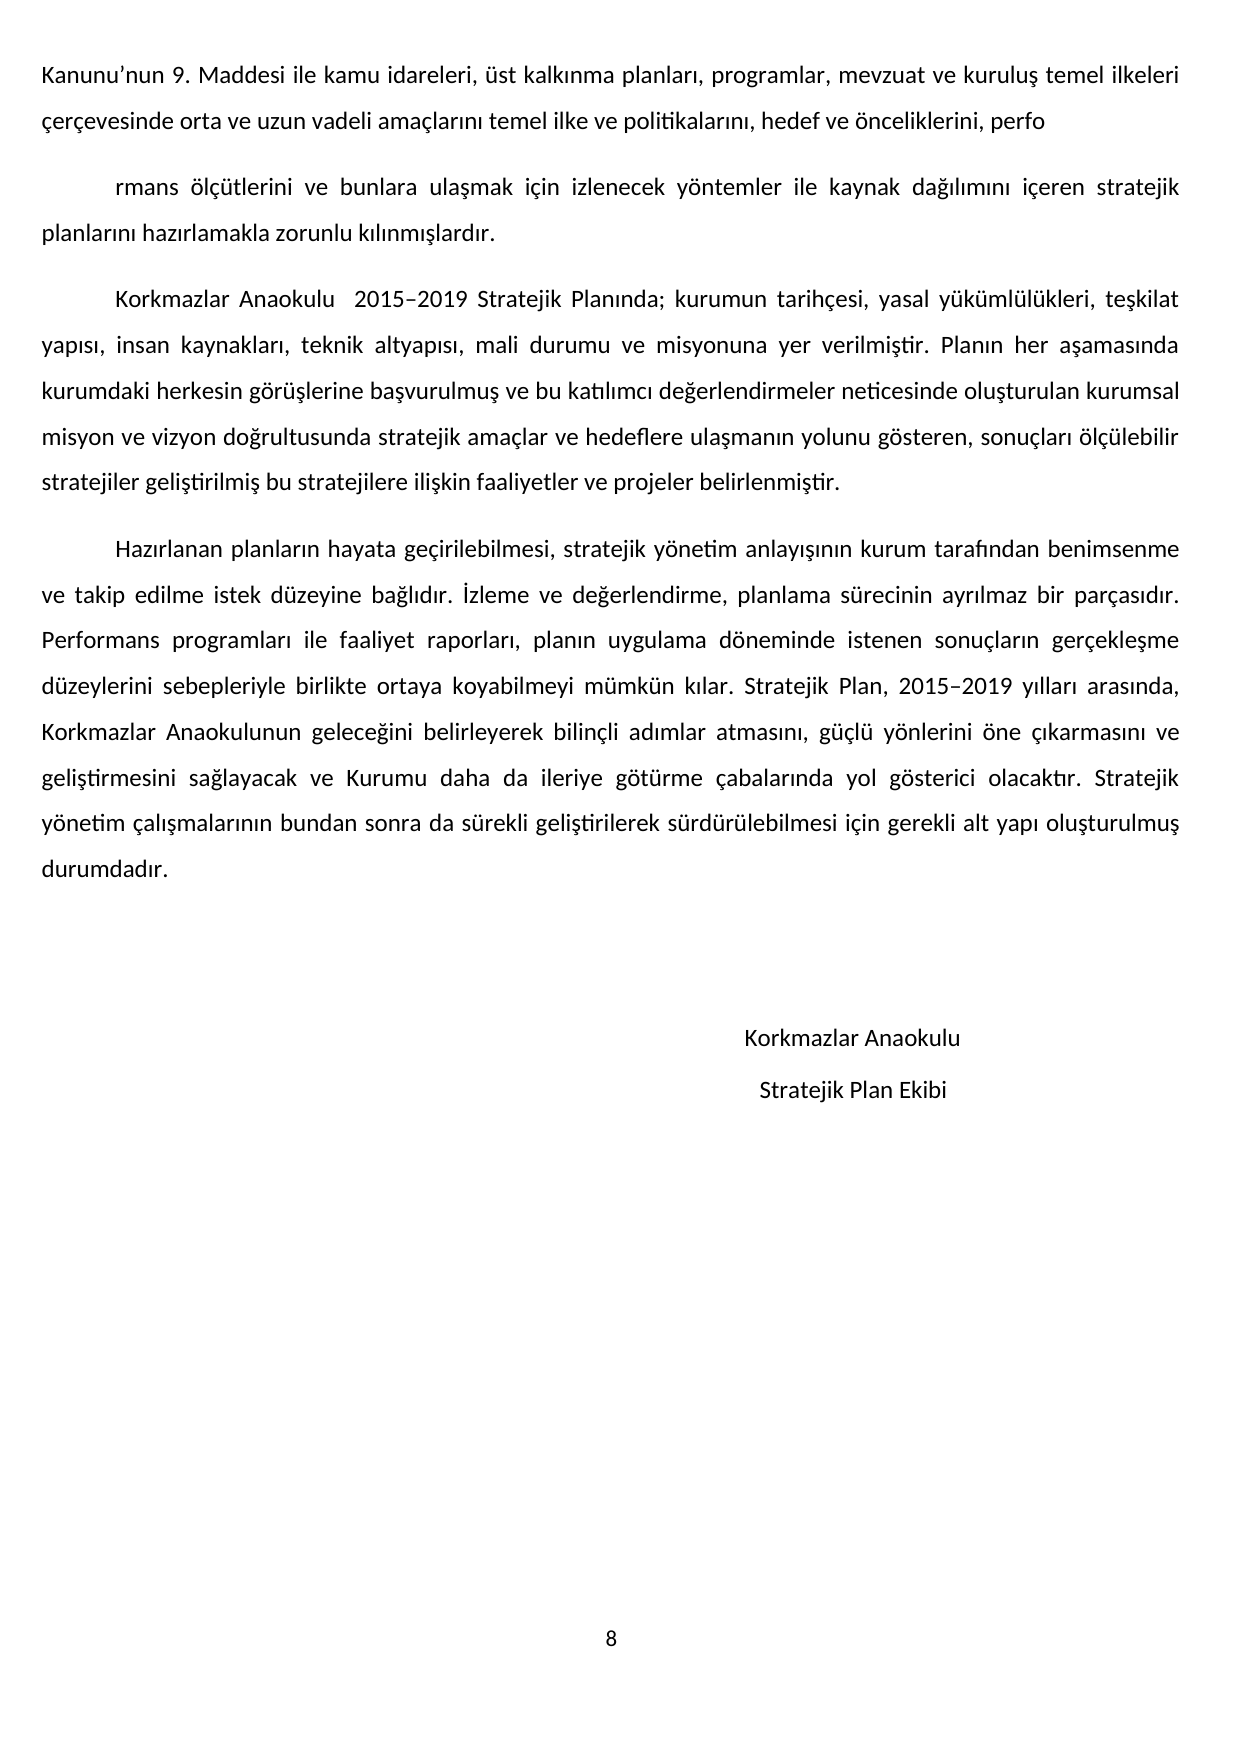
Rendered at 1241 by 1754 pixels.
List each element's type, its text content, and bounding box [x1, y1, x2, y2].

text Korkmazlar Anaokulu [41, 1022, 1181, 1053]
text rmans ölçütlerini ve bunlara ulaşmak için izlenecek yöntemler ile kaynak dağılımını içeren stratejik planlarını hazırlamakla zorunlu kılınmışlardır. [41, 171, 1181, 248]
text Korkmazlar Anaokulu 2015–2019 Stratejik Planında; kurumun tarihçesi, yasal yükümlülükleri, teşkilat yapısı, insan kaynakları, teknik altyapısı, mali durumu ve misyonuna yer verilmiştir. Planın her aşamasında kurumdaki herkesin görüşlerine başvurulmuş ve bu katılımcı değerlendirmeler neticesinde oluşturulan kurumsal misyon ve vizyon doğrultusunda stratejik amaçlar ve hedeflere ulaşmanın yolunu gösteren, sonuçları ölçülebilir stratejiler geliştirilmiş bu stratejilere ilişkin faaliyetler ve projeler belirlenmiştir. [41, 284, 1181, 497]
text Hazırlanan planların hayata geçirilebilmesi, stratejik yönetim anlayışının kurum tarafından benimsenme ve takip edilme istek düzeyine bağlıdır. İzleme ve değerlendirme, planlama sürecinin ayrılmaz bir parçasıdır. Performans programları ile faaliyet raporları, planın uygulama döneminde istenen sonuçların gerçekleşme düzeylerini sebepleriyle birlikte ortaya koyabilmeyi mümkün kılar. Stratejik Plan, 2015–2019 yılları arasında, Korkmazlar Anaokulunun geleceğini belirleyerek bilinçli adımlar atmasını, güçlü yönlerini öne çıkarmasını ve geliştirmesini sağlayacak ve Kurumu daha da ileriye götürme çabalarında yol gösterici olacaktır. Stratejik yönetim çalışmalarının bundan sonra da sürekli geliştirilerek sürdürülebilmesi için gerekli alt yapı oluşturulmuş durumdadır. [41, 533, 1181, 884]
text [41, 59, 1181, 135]
text Stratejik Plan Ekibi [41, 1074, 1181, 1104]
